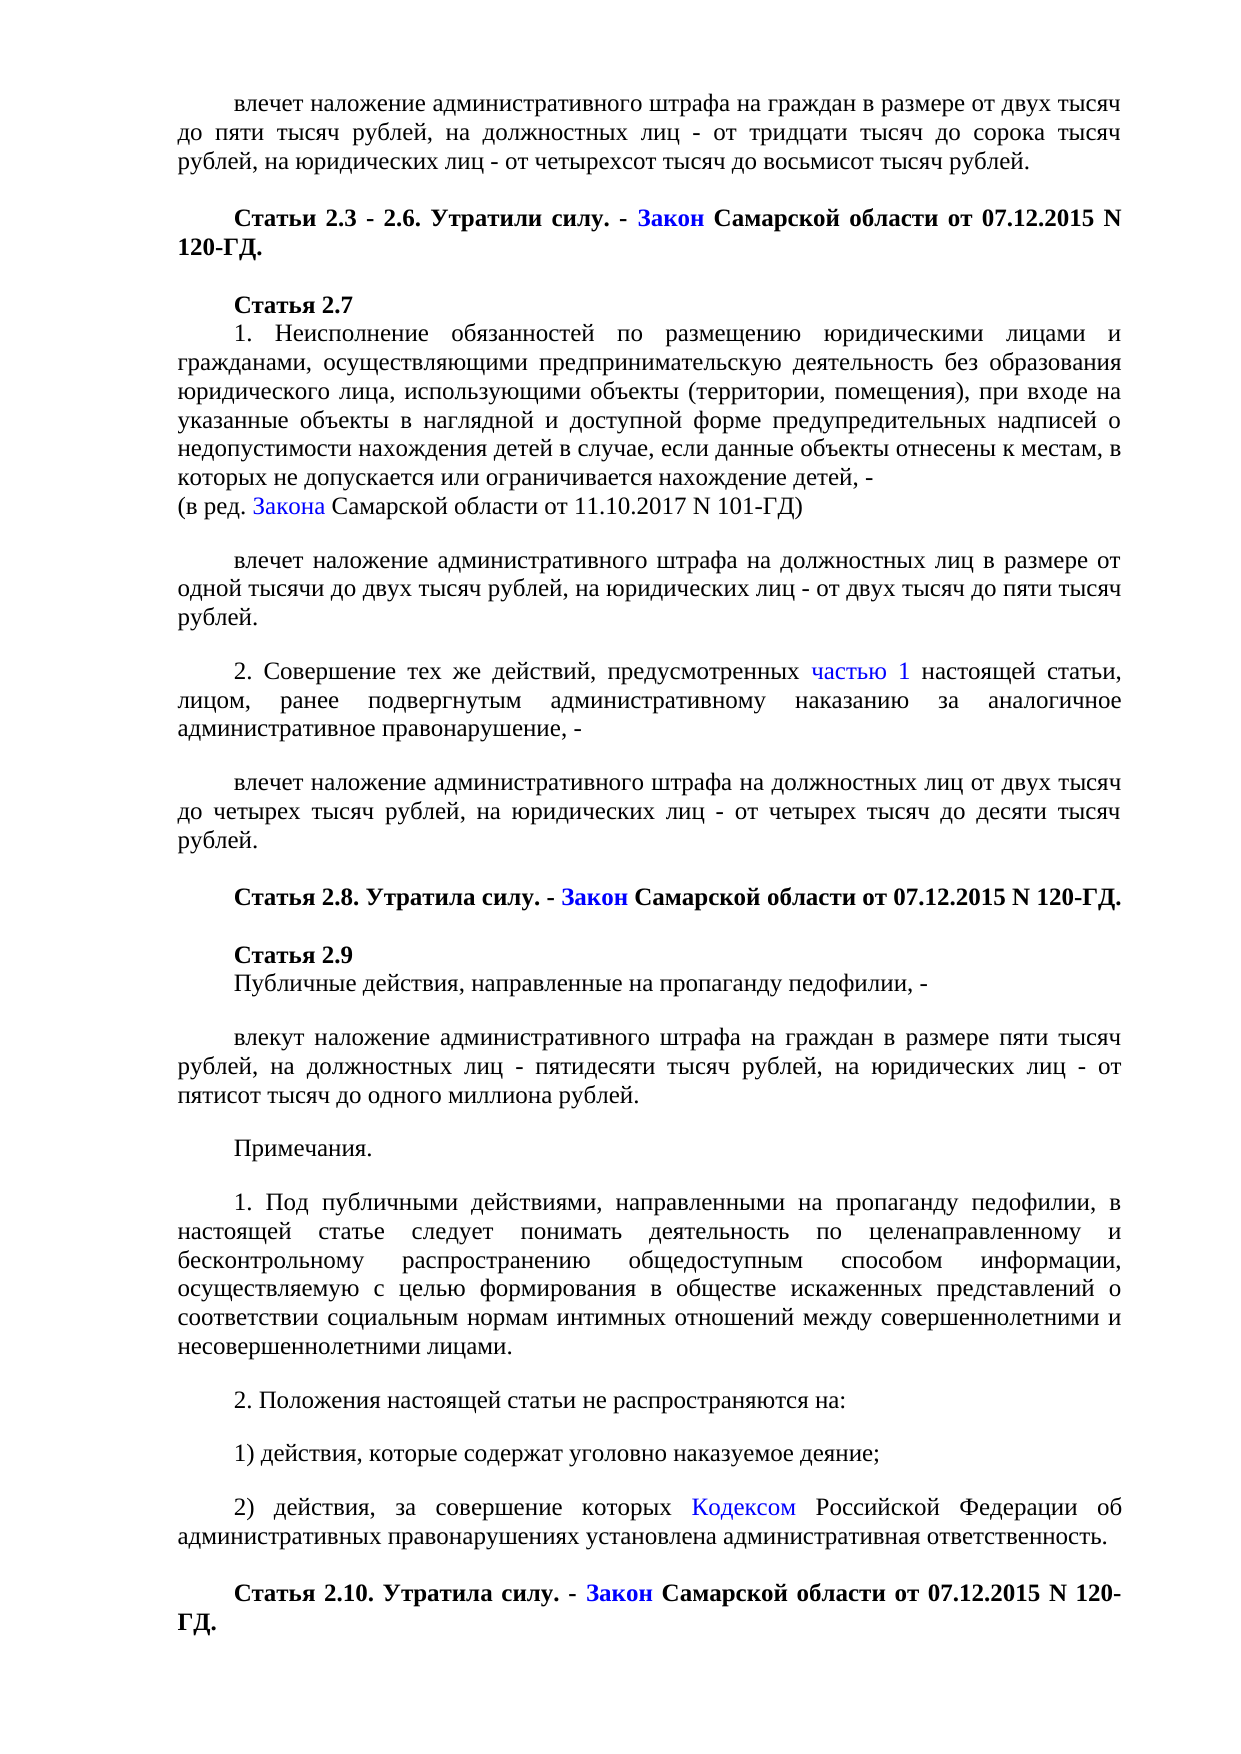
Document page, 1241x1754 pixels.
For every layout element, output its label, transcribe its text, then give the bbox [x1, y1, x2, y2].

text 2) действия, за совершение которых Кодексом Российской Федерации об административных правонарушениях установлена административная ответственность. [177, 1492, 1122, 1550]
text Статья 2.10. Утратила силу. - Закон Самарской области от 07.12.2015 N 120-ГД. [177, 1578, 1122, 1636]
text 1) действия, которые содержат уголовно наказуемое деяние; [177, 1438, 1122, 1467]
text влечет наложение административного штрафа на граждан в размере от двух тысяч до пяти тысяч рублей, на должностных лиц - от тридцати тысяч до сорока тысяч рублей, на юридических лиц - от четырехсот тысяч до восьмисот тысяч рублей. [177, 88, 1122, 175]
text Статья 2.8. Утратила силу. - Закон Самарской области от 07.12.2015 N 120-ГД. [177, 882, 1122, 911]
text 2. Совершение тех же действий, предусмотренных частью 1 настоящей статьи, лицом, ранее подвергнутым административному наказанию за аналогичное административное правонарушение, - [177, 656, 1122, 742]
text (в ред. Закона Самарской области от 11.10.2017 N 101-ГД) [177, 491, 1122, 520]
text влечет наложение административного штрафа на должностных лиц от двух тысяч до четырех тысяч рублей, на юридических лиц - от четырех тысяч до десяти тысяч рублей. [177, 767, 1122, 853]
text влечет наложение административного штрафа на должностных лиц в размере от одной тысячи до двух тысяч рублей, на юридических лиц - от двух тысяч до пяти тысяч рублей. [177, 545, 1122, 631]
text Статьи 2.3 - 2.6. Утратили силу. - Закон Самарской области от 07.12.2015 N 120-ГД. [177, 203, 1122, 261]
text 2. Положения настоящей статьи не распространяются на: [177, 1385, 1122, 1413]
text Публичные действия, направленные на пропаганду педофилии, - [177, 968, 1122, 997]
text 1. Под публичными действиями, направленными на пропаганду педофилии, в настоящей статье следует понимать деятельность по целенаправленному и бесконтрольному распространению общедоступным способом информации, осуществляемую с целью формирования в обществе искаженных представлений о соответствии социальным нормам интимных отношений между совершеннолетними и несовершеннолетними лицами. [177, 1187, 1122, 1360]
text Статья 2.9 [177, 940, 1122, 968]
text 1. Неисполнение обязанностей по размещению юридическими лицами и гражданами, осуществляющими предпринимательскую деятельность без образования юридического лица, использующими объекты (территории, помещения), при входе на указанные объекты в наглядной и доступной форме предупредительных надписей о недопустимости нахождения детей в случае, если данные объекты отнесены к местам, в которых не допускается или ограничивается нахождение детей, - [177, 318, 1122, 491]
text влекут наложение административного штрафа на граждан в размере пяти тысяч рублей, на должностных лиц - пятидесяти тысяч рублей, на юридических лиц - от пятисот тысяч до одного миллиона рублей. [177, 1022, 1122, 1108]
text Примечания. [177, 1133, 1122, 1162]
text Статья 2.7 [177, 290, 1122, 318]
